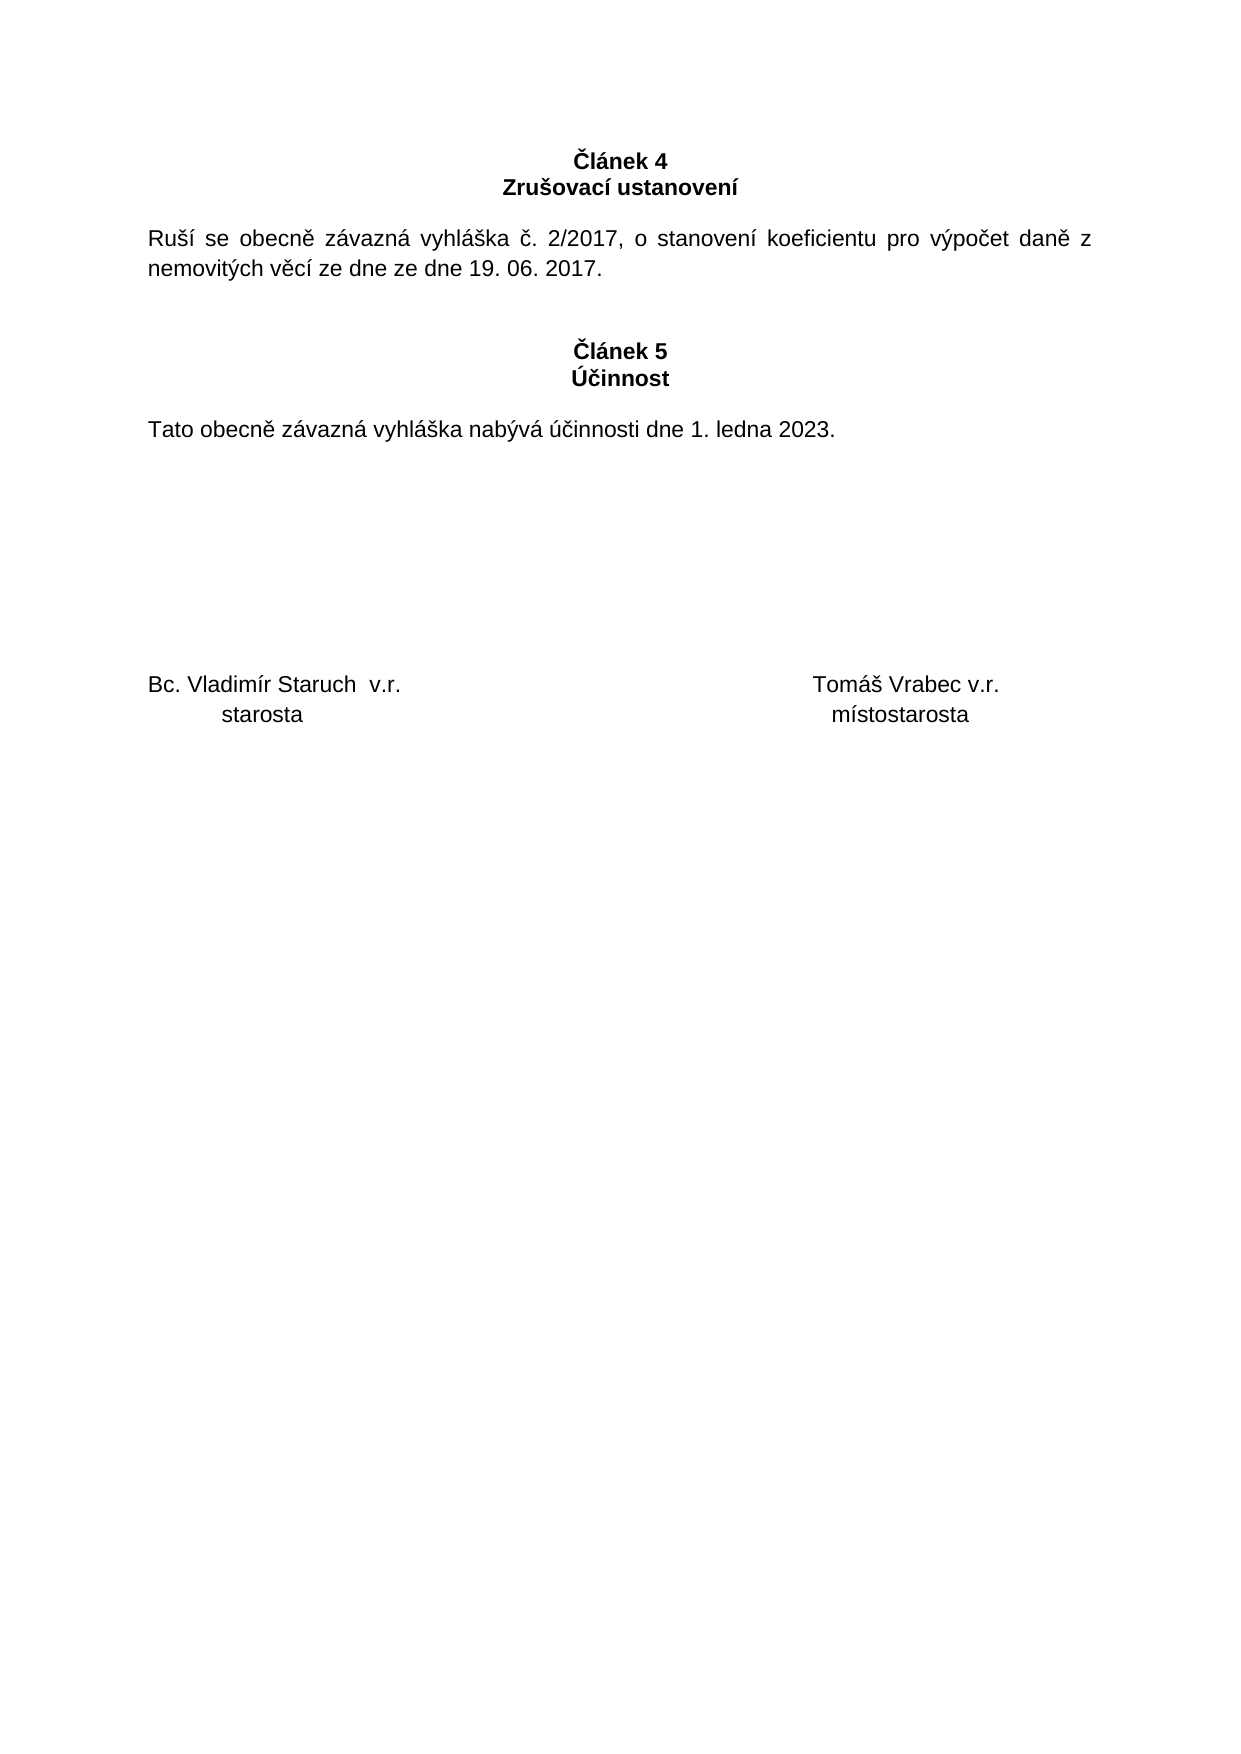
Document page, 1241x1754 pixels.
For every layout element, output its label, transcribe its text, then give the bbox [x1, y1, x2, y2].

text starosta místostarosta [148, 701, 1093, 727]
text Bc. Vladimír Staruch v.r. Tomáš Vrabec v.r. [148, 671, 1093, 697]
text Účinnost [148, 364, 1093, 391]
text Zrušovací ustanovení [148, 174, 1093, 200]
text Tato obecně závazná vyhláška nabývá účinnosti dne 1. ledna 2023. [148, 416, 1093, 442]
subtitle Ruší se obecně závazná vyhláška č. 2/2017, o stanovení koeficientu pro výpočet daně z nemovitých věcí ze dne ze dne 19. 06. 2017. [148, 225, 1093, 282]
subtitle Článek 5 [148, 338, 1093, 364]
subtitle Článek 4 [148, 148, 1093, 174]
